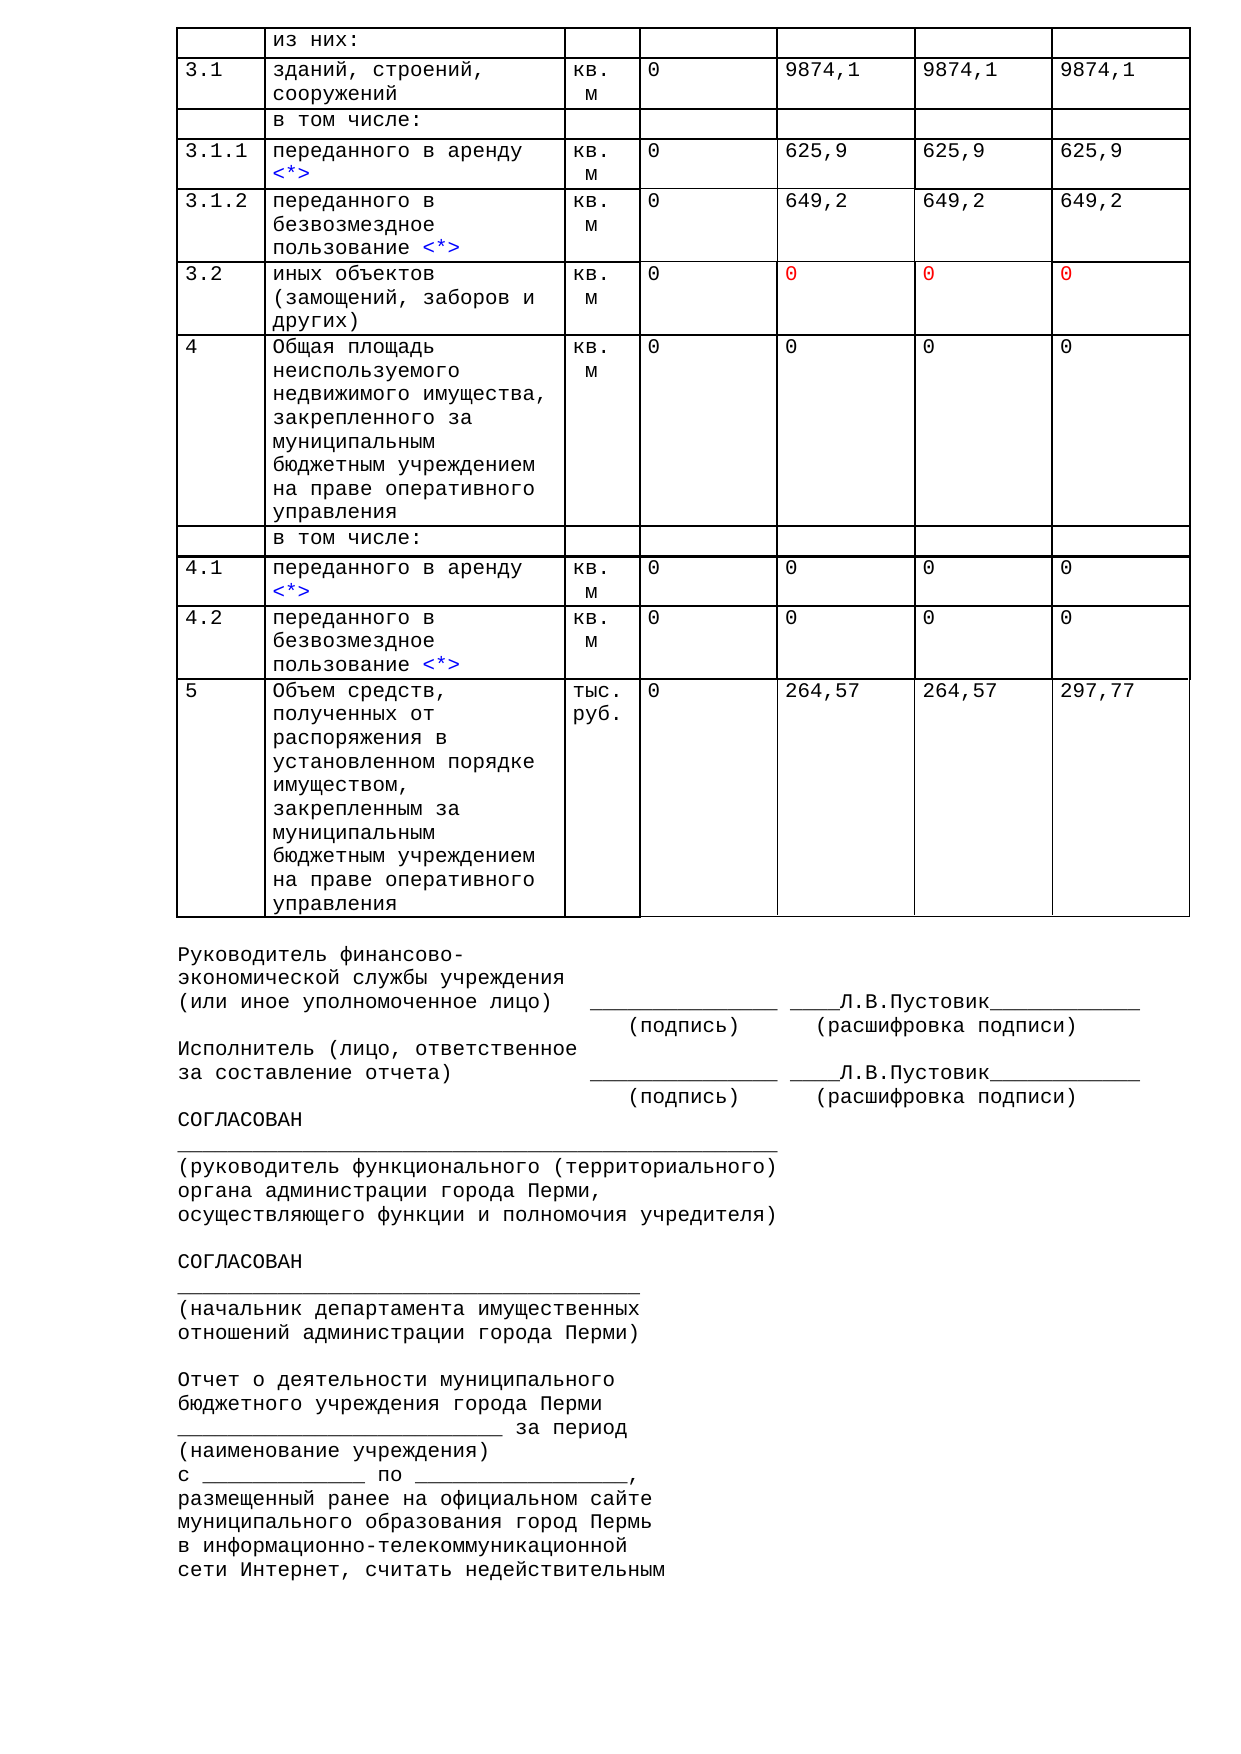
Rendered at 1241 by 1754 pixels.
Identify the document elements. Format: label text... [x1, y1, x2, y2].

table_cell [916, 29, 1051, 57]
table_cell 0 [1053, 607, 1189, 678]
table_cell [178, 29, 264, 57]
table_cell 0 [778, 336, 914, 525]
table_cell 625,9 [1053, 140, 1189, 188]
text муниципального образования город Пермь [177, 1511, 1152, 1535]
table_cell 297,77 [1052, 678, 1189, 916]
table_cell 264,57 [777, 680, 915, 916]
text (или иное уполномоченное лицо) _______________ ____Л.В.Пустовик____________ [177, 991, 1152, 1015]
text бюджетного учреждения города Перми [177, 1393, 1152, 1417]
table_cell [641, 110, 776, 137]
table_cell переданного в аренду <*> [266, 558, 564, 605]
text (начальник департамента имущественных [177, 1298, 1152, 1322]
table_cell переданного в безвозмездное пользование <*> [266, 190, 564, 261]
table_cell в том числе: [266, 527, 564, 555]
table_cell [778, 527, 914, 555]
table_cell кв. м [566, 140, 639, 188]
table_cell 649,2 [1053, 190, 1189, 261]
table_cell кв. м [566, 336, 639, 525]
text ________________________________________________ [177, 1133, 1152, 1157]
table_cell зданий, строений, сооружений [266, 59, 564, 107]
text Руководитель финансово- [177, 944, 1152, 967]
text (подпись) (расшифровка подписи) [177, 1015, 1152, 1038]
table_cell Общая площадь неиспользуемого недвижимого имущества, закрепленного за муниципальным бюджетным учреждением на праве оперативного управления [266, 336, 564, 525]
table_cell 5 [178, 680, 264, 916]
table_cell [178, 527, 264, 555]
text СОГЛАСОВАН [177, 1109, 1152, 1133]
text _____________________________________ [177, 1275, 1152, 1298]
table_cell из них: [266, 29, 564, 57]
table_cell 3.1.1 [178, 140, 264, 188]
table_cell 4.1 [178, 558, 264, 605]
table_cell 0 [778, 558, 914, 605]
table_cell [641, 29, 776, 57]
text в информационно-телекоммуникационной [177, 1535, 1152, 1558]
table_cell 3.2 [178, 263, 264, 334]
table_cell 0 [641, 680, 777, 916]
text экономической службы учреждения [177, 967, 1152, 991]
text СОГЛАСОВАН [177, 1251, 1152, 1275]
text осуществляющего функции и полномочия учредителя) [177, 1204, 1152, 1227]
table_cell переданного в аренду <*> [266, 140, 564, 188]
table_cell 0 [641, 336, 776, 525]
table_cell 9874,1 [778, 59, 914, 107]
table_cell 9874,1 [916, 59, 1051, 107]
table_cell [1053, 527, 1189, 555]
text размещенный ранее на официальном сайте [177, 1488, 1152, 1511]
table_cell 4 [178, 336, 264, 525]
table_cell 0 [778, 607, 914, 678]
table_cell Объем средств, полученных от распоряжения в установленном порядке имуществом, закрепленным за муниципальным бюджетным учреждением на праве оперативного управления [266, 680, 564, 916]
table_cell 0 [641, 607, 776, 678]
table_cell кв. м [566, 190, 639, 261]
table_cell иных объектов (замощений, заборов и других) [266, 263, 564, 334]
table_cell в том числе: [266, 110, 564, 137]
table_cell 0 [641, 262, 776, 334]
text с _____________ по _________________, [177, 1464, 1152, 1488]
table_cell 649,2 [778, 189, 914, 261]
table_cell 0 [778, 262, 914, 334]
table_cell тыс. руб. [566, 680, 639, 916]
table_cell [178, 110, 264, 137]
table_cell 0 [641, 558, 776, 605]
text __________________________ за период [177, 1417, 1152, 1440]
text за составление отчета) _______________ ____Л.В.Пустовик____________ [177, 1062, 1152, 1086]
table_cell 0 [916, 607, 1051, 678]
table_cell [916, 110, 1051, 137]
table_cell 264,57 [915, 680, 1052, 916]
table_cell 649,2 [915, 190, 1051, 261]
table_cell кв. м [566, 607, 639, 678]
text (подпись) (расшифровка подписи) [177, 1086, 1152, 1109]
table_cell 3.1 [178, 59, 264, 107]
table_cell 0 [1053, 558, 1189, 605]
text Исполнитель (лицо, ответственное [177, 1038, 1152, 1062]
text (руководитель функционального (территориального) [177, 1157, 1152, 1180]
table_cell [916, 527, 1051, 555]
table_cell [566, 110, 639, 137]
table_cell [566, 29, 639, 57]
table_cell кв. м [566, 558, 639, 605]
table_cell 0 [1053, 336, 1189, 525]
table_cell 0 [1053, 263, 1189, 334]
text отношений администрации города Перми) [177, 1322, 1152, 1346]
table_cell 3.1.2 [178, 190, 264, 261]
table_cell кв. м [566, 59, 639, 107]
table_cell 0 [641, 59, 776, 107]
text органа администрации города Перми, [177, 1180, 1152, 1204]
table_cell [641, 527, 776, 555]
text Отчет о деятельности муниципального [177, 1369, 1152, 1393]
table_cell [778, 29, 914, 57]
text (наименование учреждения) [177, 1440, 1152, 1464]
table_cell [566, 527, 639, 555]
table_cell [1053, 29, 1189, 57]
table_cell [1053, 110, 1189, 137]
table_cell 0 [641, 140, 777, 188]
table_cell 625,9 [916, 140, 1051, 188]
table_cell [778, 110, 914, 137]
table_cell 0 [916, 558, 1051, 605]
table_cell 0 [641, 189, 777, 261]
text сети Интернет, считать недействительным [177, 1558, 1152, 1582]
table_cell кв. м [566, 263, 639, 334]
table_cell переданного в безвозмездное пользование <*> [266, 607, 564, 678]
table_cell 0 [916, 262, 1051, 334]
table_cell 9874,1 [1053, 59, 1189, 107]
table_cell 0 [916, 336, 1051, 525]
table_cell 625,9 [778, 140, 914, 188]
table_cell 4.2 [178, 607, 264, 678]
